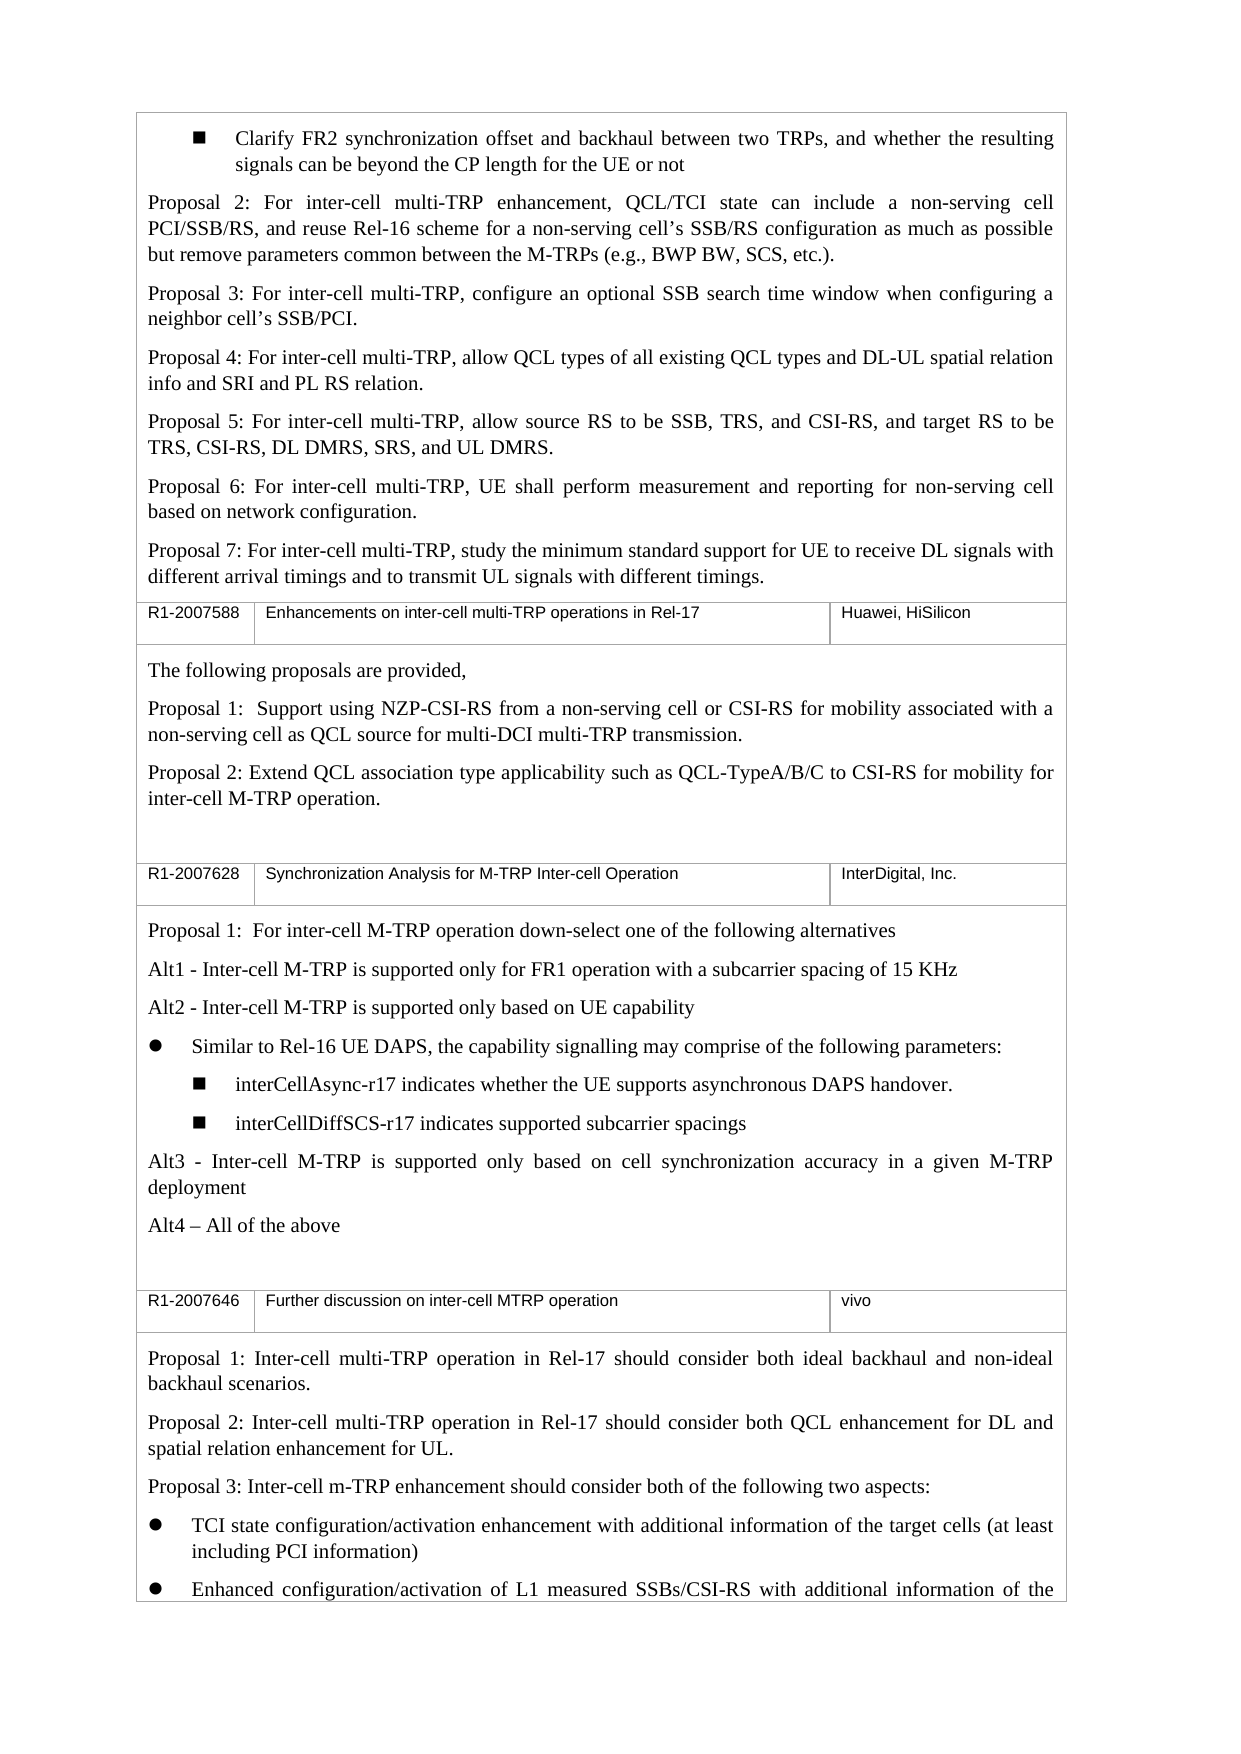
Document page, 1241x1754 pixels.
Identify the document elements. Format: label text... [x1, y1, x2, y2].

table_cell InterDigital, Inc. [831, 864, 1066, 905]
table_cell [137, 113, 1066, 602]
table_cell Enhancements on inter-cell multi-TRP operations in Rel-17 [255, 603, 829, 644]
table_cell Further discussion on inter-cell MTRP operation [255, 1291, 829, 1332]
table_cell Synchronization Analysis for M-TRP Inter-cell Operation [255, 864, 829, 905]
table_cell Huawei, HiSilicon [831, 603, 1066, 644]
table_cell Proposal 1: For inter-cell M-TRP operation down-select one of the following alternatives Alt1 - Inter-cell M-TRP is supported only for FR1 operation with a subcarrier spacing of 15 KHz Alt2 - Inter-cell M-TRP is supported only based on UE capability Similar to Rel-16 UE DAPS, the capability signalling may comprise of the following parameters: interCellAsync-r17 indicates whether the UE supports asynchronous DAPS handover. interCellDiffSCS-r17 indicates supported subcarrier spacings Alt3 - Inter-cell M-TRP is supported only based on cell synchronization accuracy in a given M-TRP deployment Alt4 – All of the above [137, 906, 1066, 1290]
table_cell R1-2007646 [137, 1291, 254, 1332]
table_cell R1-2007588 [137, 603, 254, 644]
table_cell R1-2007628 [137, 864, 254, 905]
table_cell The following proposals are provided, Proposal 1: Support using NZP-CSI-RS from a non-serving cell or CSI-RS for mobility associated with a non-serving cell as QCL source for multi-DCI multi-TRP transmission. Proposal 2: Extend QCL association type applicability such as QCL-TypeA/B/C to CSI-RS for mobility for inter-cell M-TRP operation. [137, 645, 1066, 863]
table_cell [137, 1333, 1066, 1601]
table_cell vivo [831, 1291, 1066, 1332]
